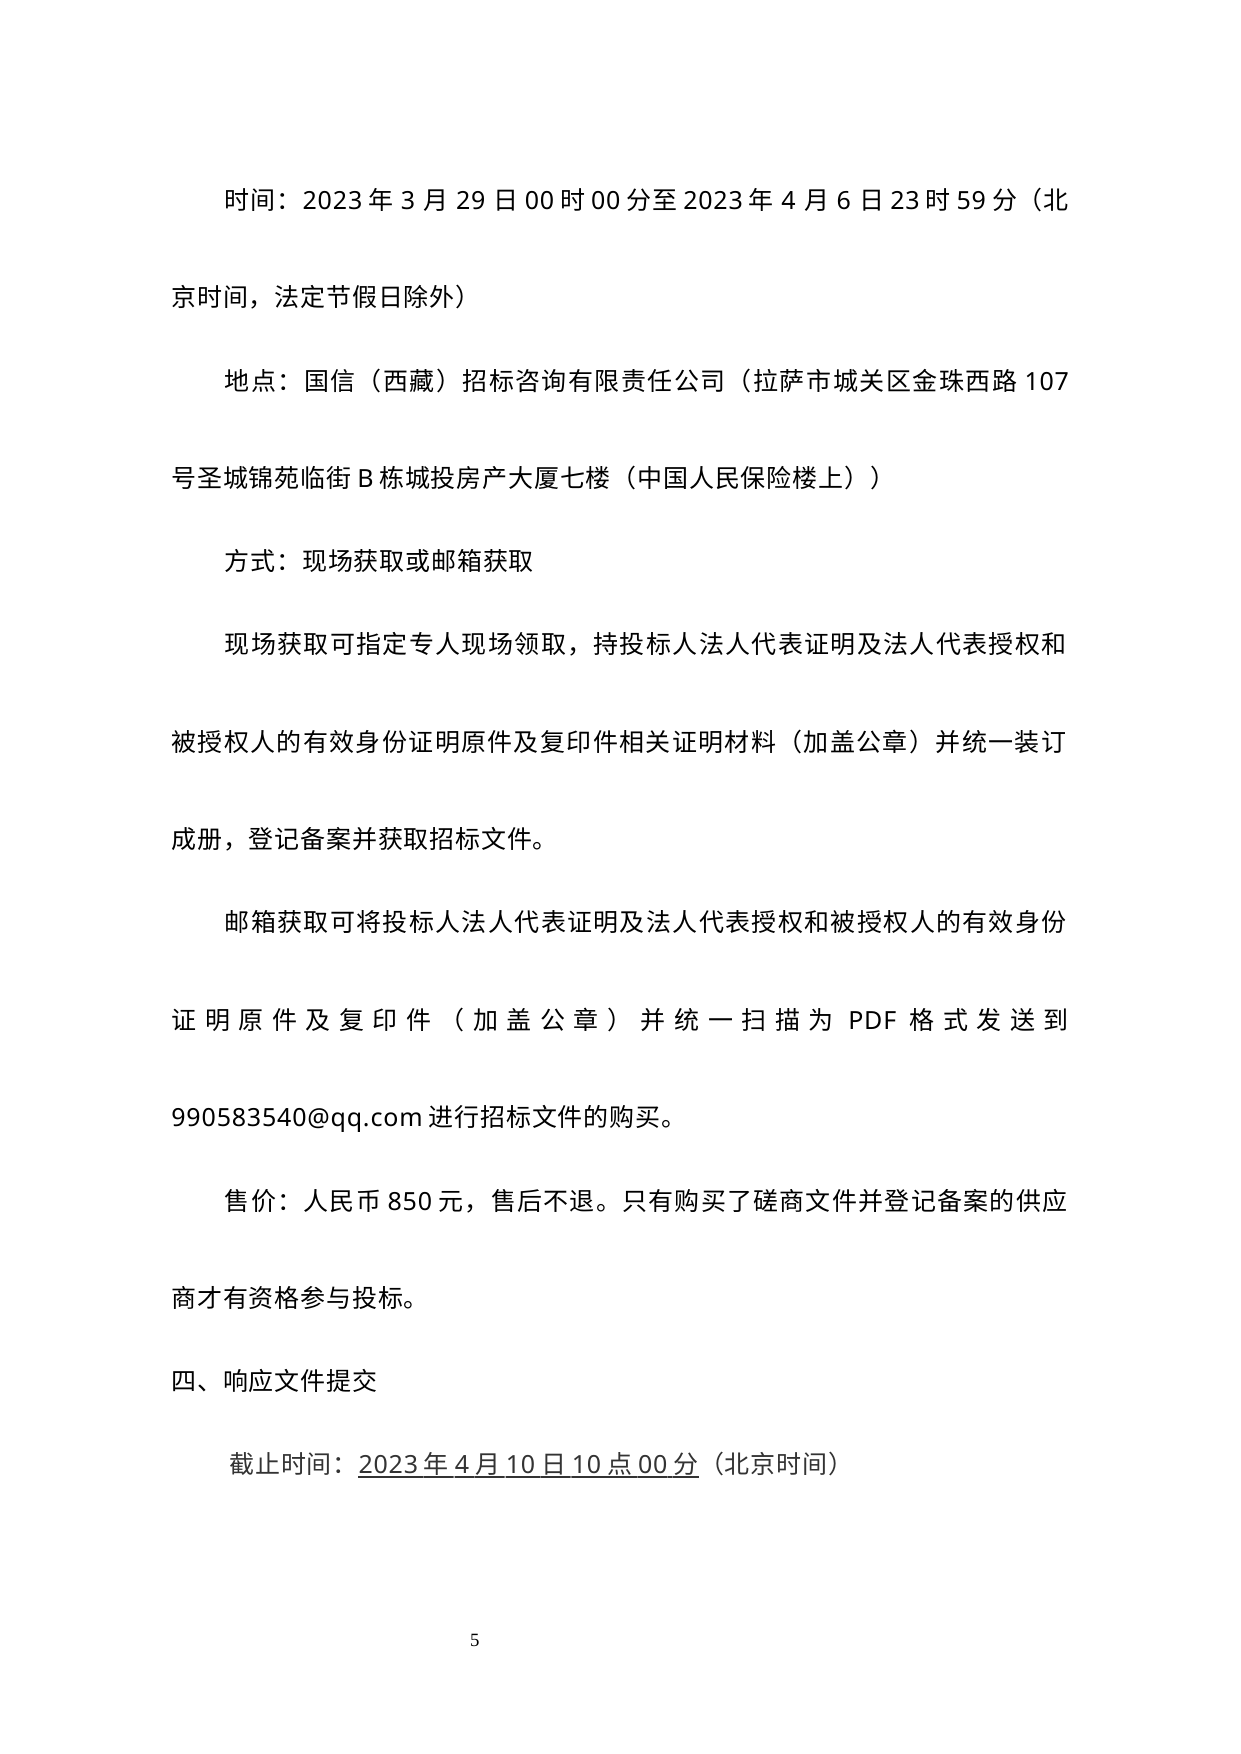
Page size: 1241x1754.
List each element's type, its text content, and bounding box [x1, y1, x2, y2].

subtitle 地点：国信（西藏）招标咨询有限责任公司（拉萨市城关区金珠西路107号圣城锦苑临街B栋城投房产大厦七楼（中国人民保险楼上）） [171, 347, 1069, 509]
subtitle 方式：现场获取或邮箱获取 [171, 527, 1069, 592]
text 邮箱获取可将投标人法人代表证明及法人代表授权和被授权人的有效身份证明原件及复印件（加盖公章）并统一扫描为PDF格式发送到990583540@qq.com进行招标文件的购买。 [171, 1037, 1069, 1148]
subtitle 四、响应文件提交 [171, 1347, 1069, 1412]
text 邮箱获取可将投标人法人代表证明及法人代表授权和被授权人的有效身份证明原件及复印件（加盖公章）并统一扫描为PDF格式发送到990583540@qq.com进行招标文件的购买。 [171, 888, 1069, 1003]
text 现场获取可指定专人现场领取，持投标人法人代表证明及法人代表授权和被授权人的有效身份证明原件及复印件相关证明材料（加盖公章）并统一装订成册，登记备案并获取招标文件。 [171, 610, 1069, 722]
text 现场获取可指定专人现场领取，持投标人法人代表证明及法人代表授权和被授权人的有效身份证明原件及复印件相关证明材料（加盖公章）并统一装订成册，登记备案并获取招标文件。 [171, 758, 1069, 870]
subtitle 售价：人民币850元，售后不退。只有购买了磋商文件并登记备案的供应商才有资格参与投标。 [171, 1167, 1069, 1329]
text 截止时间：2023年4月10日10点00分（北京时间） [171, 1430, 1069, 1495]
subtitle 时间：2023年 3 月 29 日00时00分至2023年 4 月 6 日23时59分（北京时间，法定节假日除外） [171, 166, 1069, 328]
